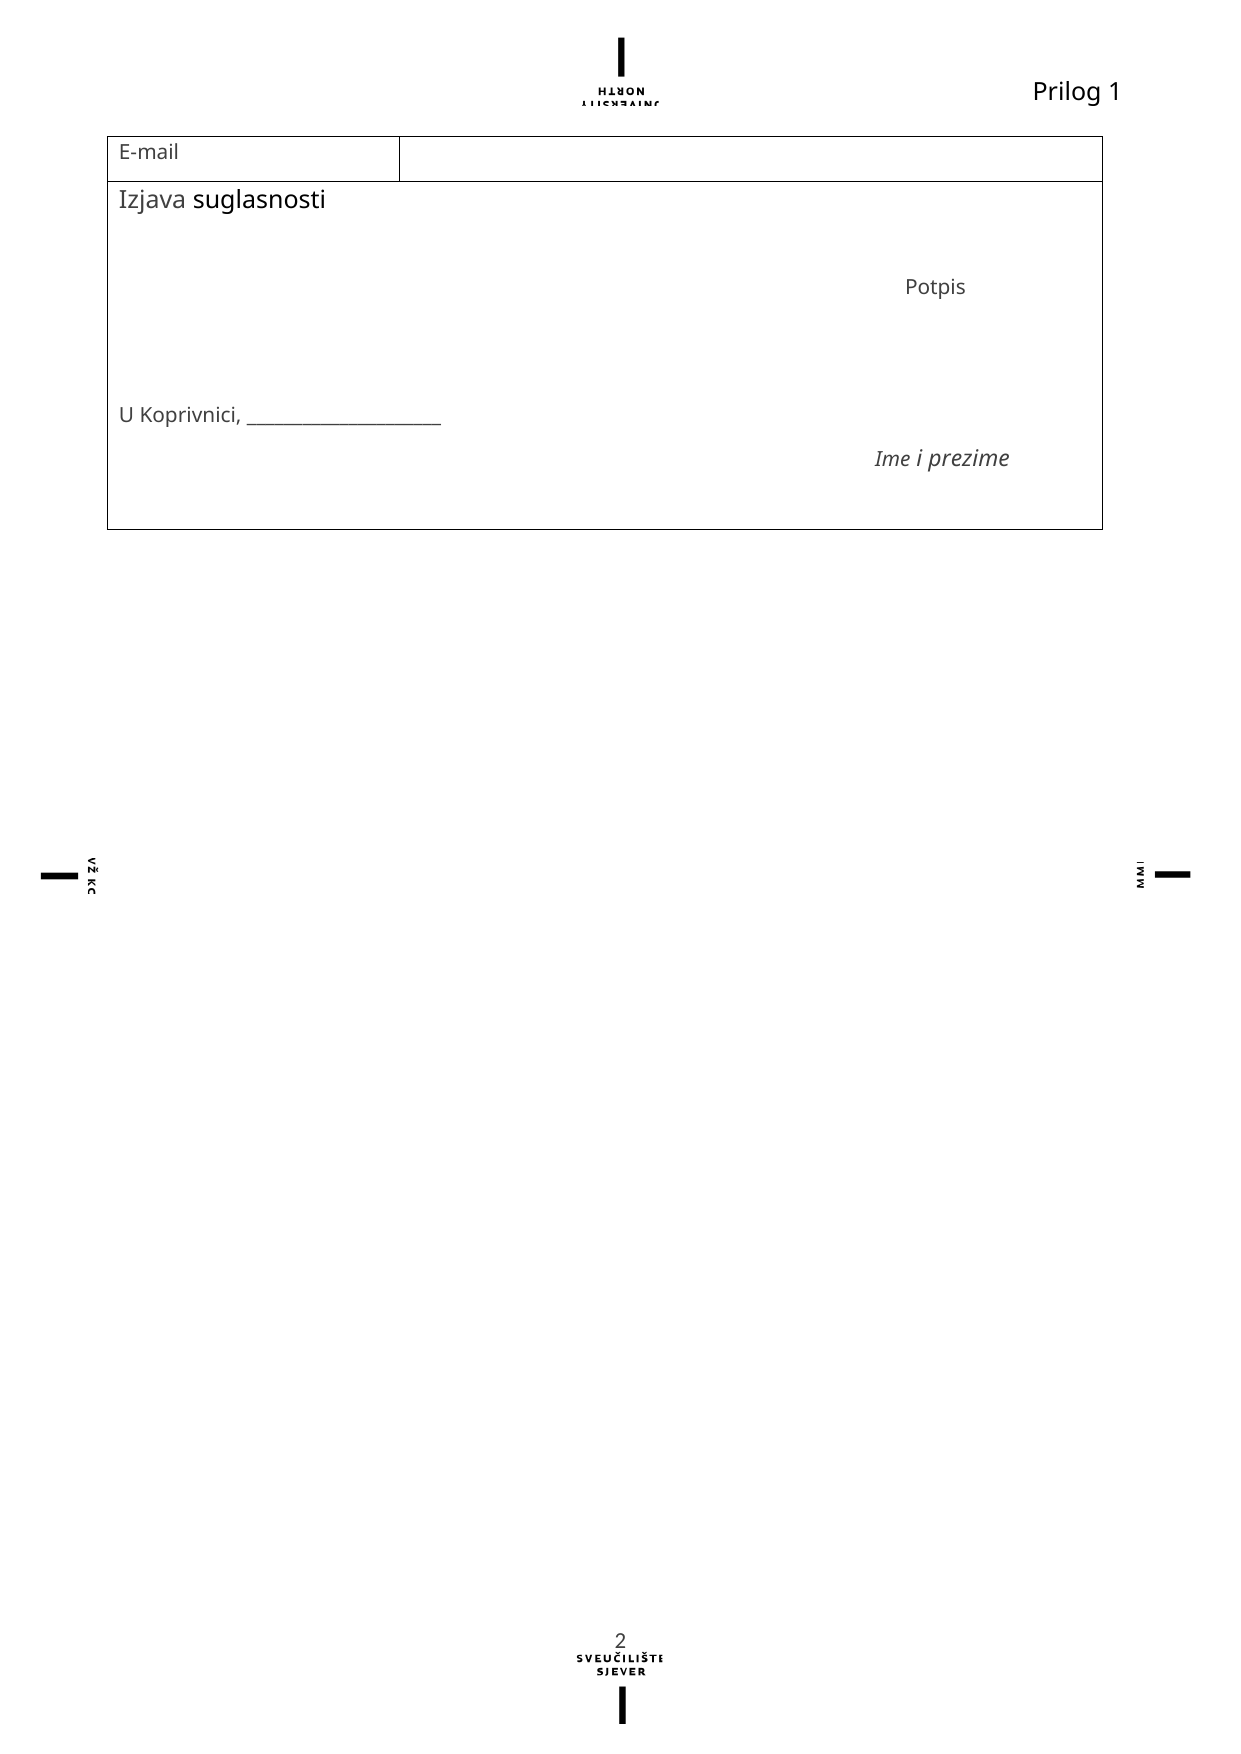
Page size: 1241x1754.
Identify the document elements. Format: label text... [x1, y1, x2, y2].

table_cell [400, 137, 1102, 181]
picture [576, 1651, 663, 1724]
table_cell Izjava suglasnosti Potpis U Koprivnici, _____________________ Ime i prezime [108, 182, 1102, 529]
picture [40, 858, 99, 894]
picture [578, 37, 659, 106]
picture [1136, 862, 1191, 888]
table_cell E-mail [108, 137, 399, 181]
